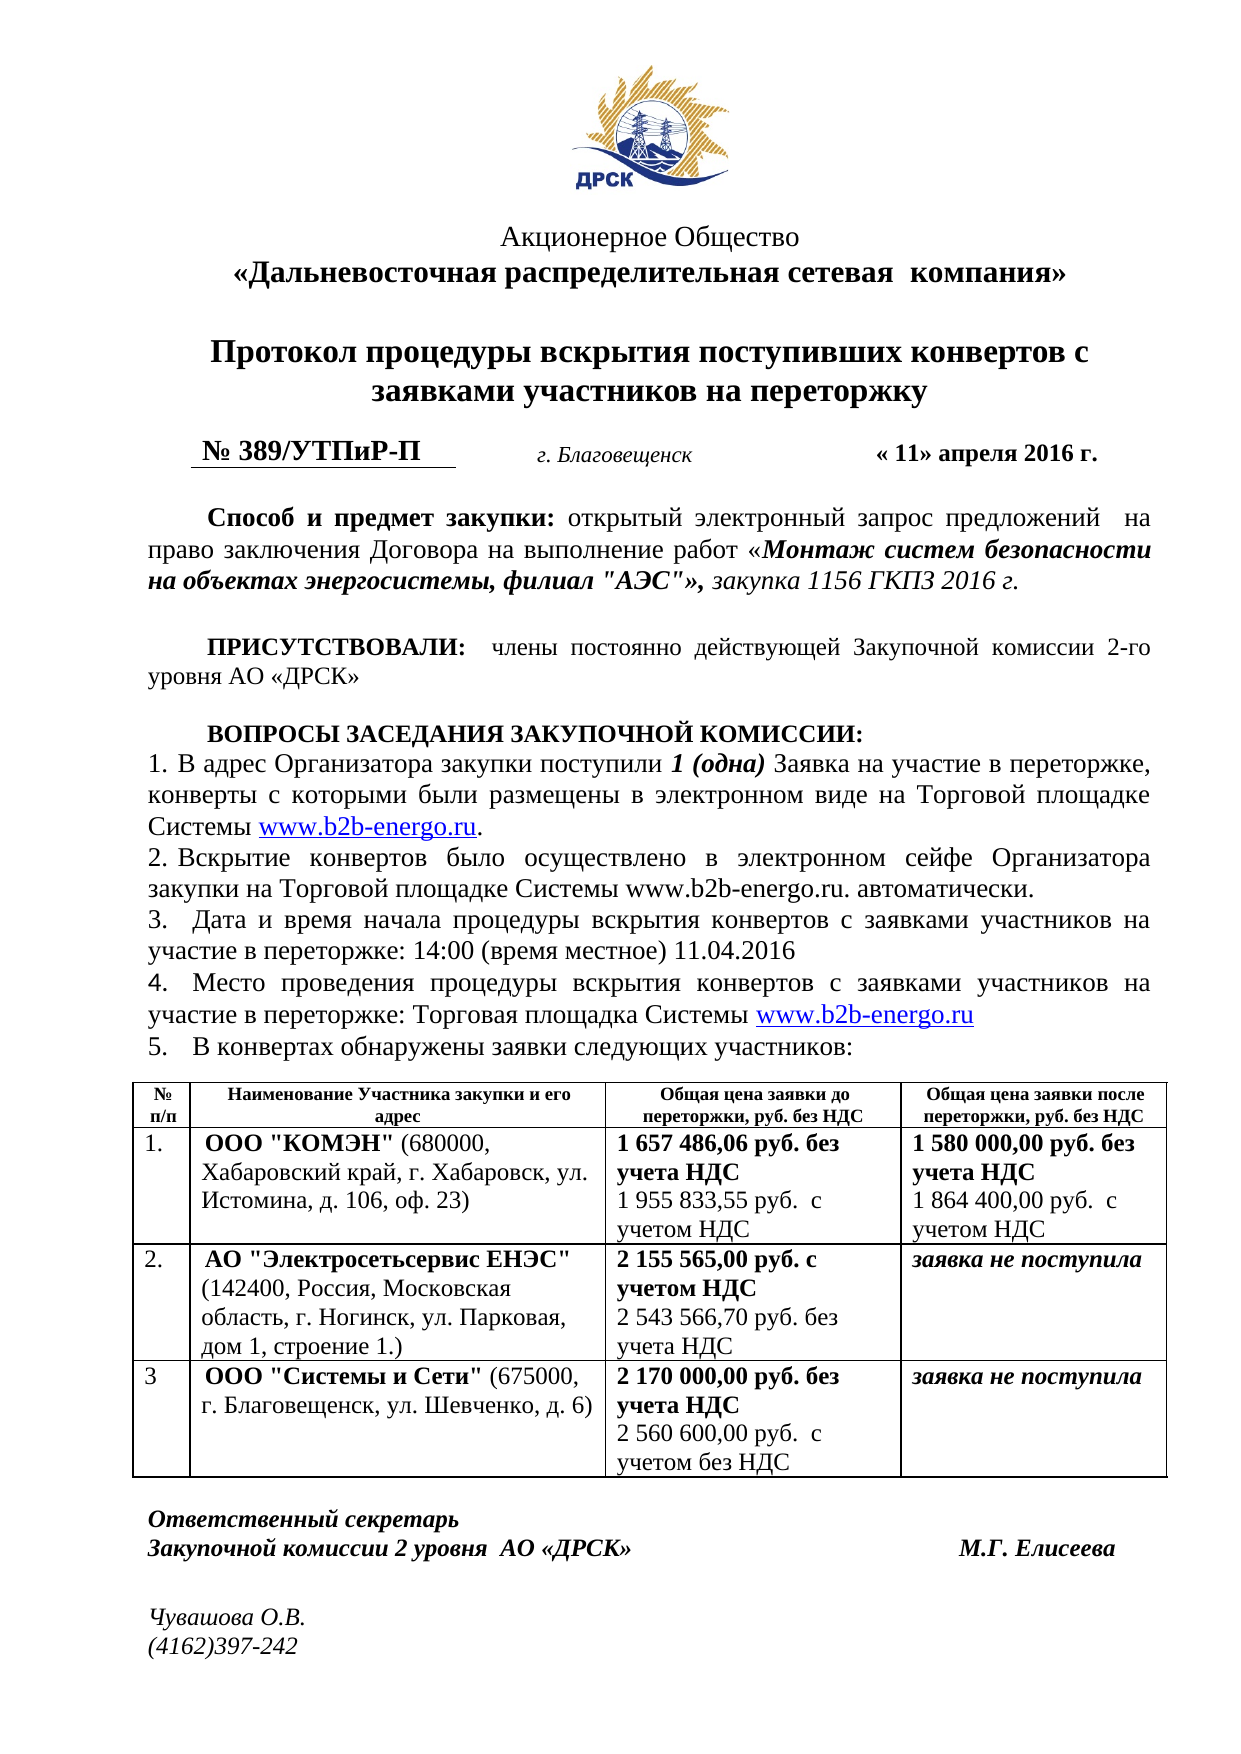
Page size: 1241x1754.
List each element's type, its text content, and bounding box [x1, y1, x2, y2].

table_cell ООО "КОМЭН" (680000, Хабаровский край, г. Хабаровск, ул. Истомина, д. 106, оф. 23) [191, 1128, 605, 1243]
table_cell [134, 1128, 189, 1243]
table_header Общая цена заявки до переторжки, руб. без НДС [606, 1083, 900, 1126]
table_cell 2. [134, 1245, 189, 1359]
list ПРИСУТСТВОВАЛИ: члены постоянно действующей Закупочной комиссии 2-го уровня АО «ДРСК» [148, 632, 1152, 690]
text «Дальневосточная распределительная сетевая компания» [148, 253, 1152, 289]
list Вскрытие конвертов было осуществлено в электронном сейфе Организатора закупки на Торговой площадке Системы www.b2b-energo.ru. автоматически. [148, 841, 1152, 903]
table_cell 2 155 565,00 руб. с учетом НДС 2 543 566,70 руб. без учета НДС [606, 1245, 900, 1359]
table_cell 2 170 000,00 руб. без учета НДС 2 560 600,00 руб. с учетом без НДС [606, 1361, 900, 1476]
table_cell 3 [134, 1361, 189, 1476]
table_cell ООО "Системы и Сети" (675000, г. Благовещенск, ул. Шевченко, д. 6) [191, 1361, 605, 1476]
table_header г. Благовещенск [456, 434, 775, 467]
list В адрес Организатора закупки поступили 1 (одна) Заявка на участие в переторжке, конверты с которыми были размещены в электронном виде на Торговой площадке Системы www.b2b-energo.ru. [148, 747, 1152, 841]
table_cell заявка не поступила [902, 1245, 1166, 1359]
list Протокол процедуры вскрытия поступивших конвертов с заявками участников на переторжку [148, 332, 1152, 408]
table_cell 1 580 000,00 руб. без учета НДС 1 864 400,00 руб. с учетом НДС [902, 1128, 1166, 1243]
list Дата и время начала процедуры вскрытия конвертов с заявками участников на участие в переторжке: 14:00 (время местное) 11.04.2016 [148, 903, 1152, 965]
text Способ и предмет закупки: открытый электронный запрос предложений на право заключения Договора на выполнение работ «Монтаж систем безопасности на объектах энергосистемы, филиал "АЭС"», закупка 1156 ГКПЗ 2016 г. [148, 502, 1152, 595]
text Чувашова О.В. [148, 1602, 1152, 1631]
subtitle Акционерное Общество [148, 219, 1152, 253]
table_cell заявка не поступила [902, 1361, 1166, 1476]
picture [570, 65, 730, 195]
text Закупочной комиссии 2 уровня АО «ДРСК» М.Г. Елисеева [148, 1533, 1152, 1561]
list Место проведения процедуры вскрытия конвертов с заявками участников на участие в переторжке: Торговая площадка Системы www.b2b-energo.ru [148, 965, 1152, 1029]
table_header № 389/УТПиР-П [191, 434, 456, 467]
table_header Наименование Участника закупки и его адрес [191, 1083, 605, 1126]
table_header № п/п [134, 1083, 189, 1126]
table_header « 11» апреля 2016 г. [775, 434, 1109, 467]
table_cell 1 657 486,06 руб. без учета НДС 1 955 833,55 руб. с учетом НДС [606, 1128, 900, 1243]
table_header Общая цена заявки после переторжки, руб. без НДС [902, 1083, 1166, 1126]
table_cell АО "Электросетьсервис ЕНЭС" (142400, Россия, Московская область, г. Ногинск, ул. Парковая, дом 1, строение 1.) [191, 1245, 605, 1359]
text (4162)397-242 [148, 1631, 1152, 1660]
text ВОПРОСЫ ЗАСЕДАНИЯ ЗАКУПОЧНОЙ КОМИССИИ: [148, 719, 1152, 747]
list В конвертах обнаружены заявки следующих участников: [148, 1029, 1152, 1061]
text Ответственный секретарь [148, 1504, 1152, 1533]
